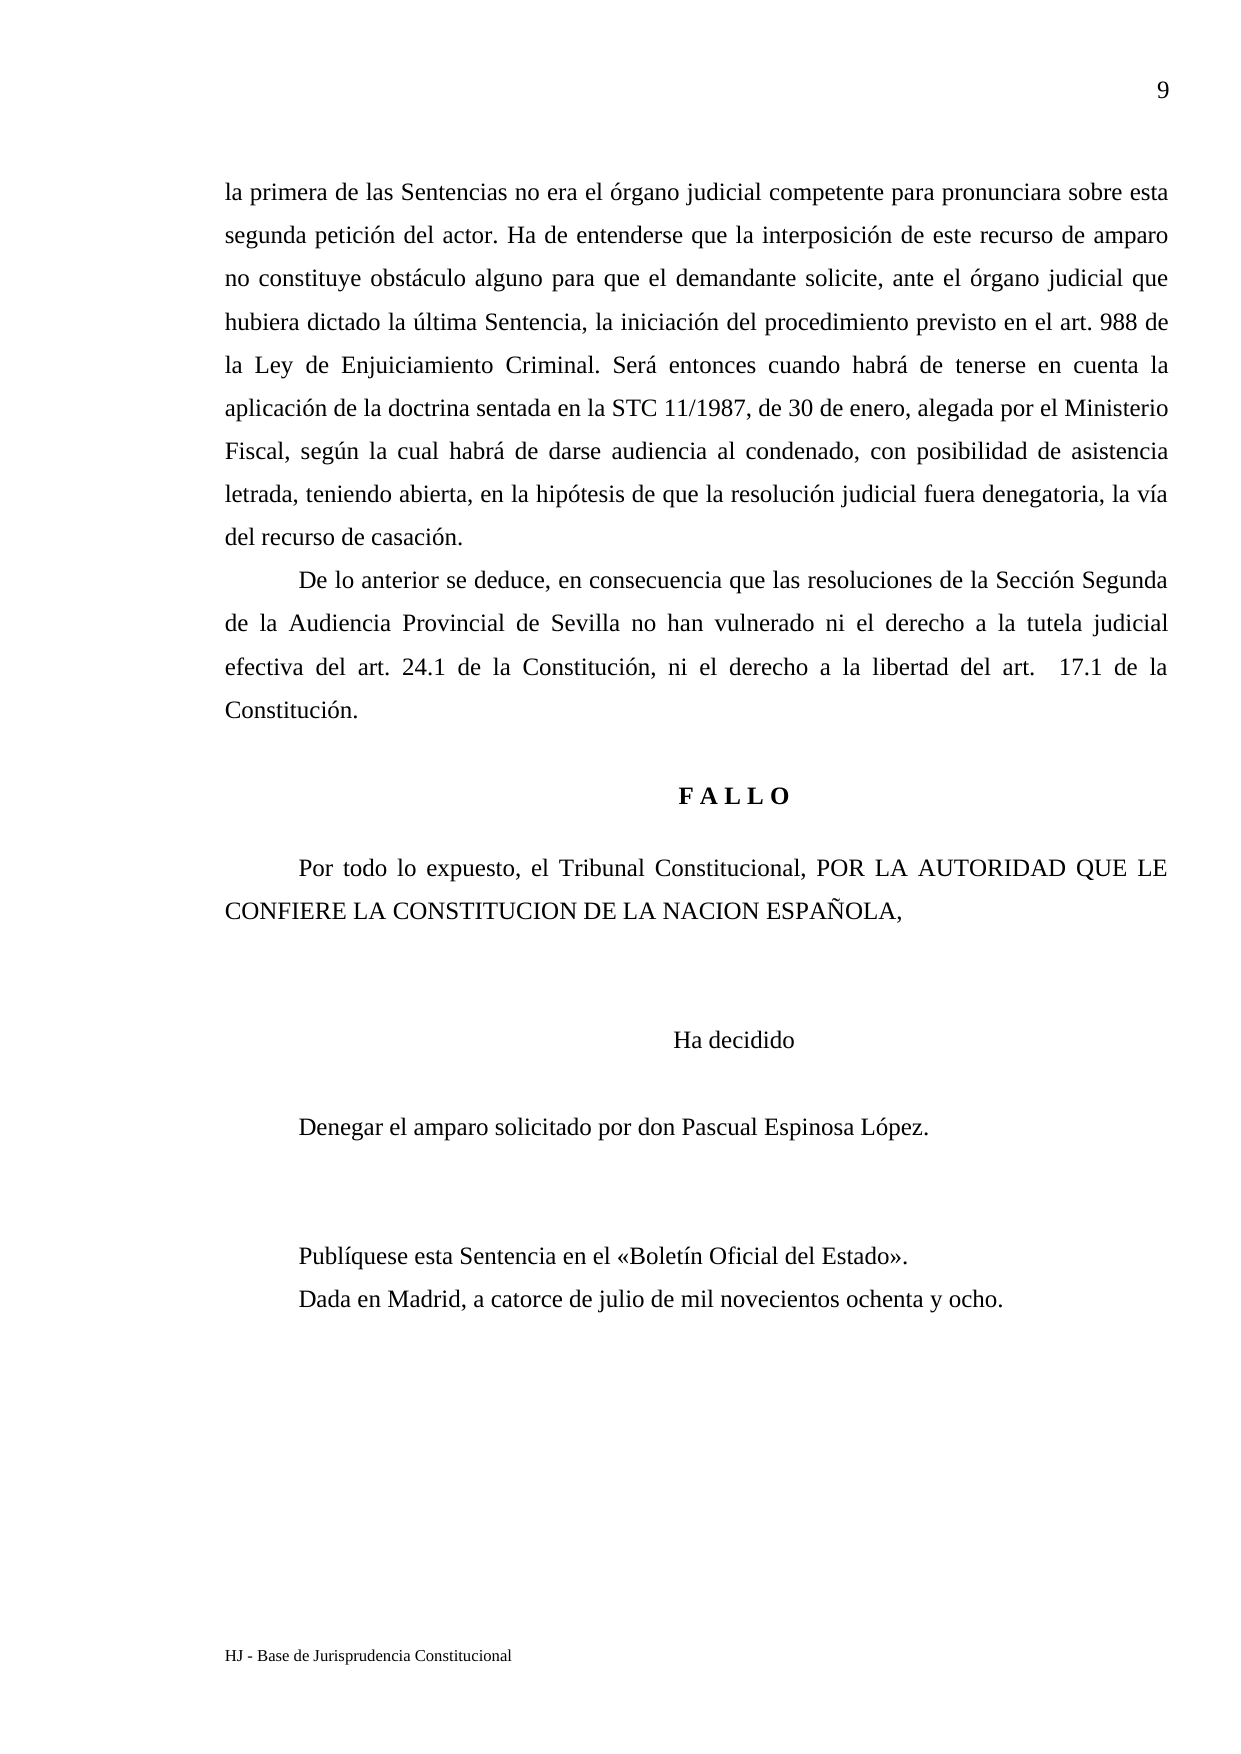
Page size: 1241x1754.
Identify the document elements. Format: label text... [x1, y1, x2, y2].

text Dada en Madrid, a catorce de julio de mil novecientos ochenta y ocho. [224, 1284, 1169, 1313]
text De lo anterior se deduce, en consecuencia que las resoluciones de la Sección Segunda de la Audiencia Provincial de Sevilla no han vulnerado ni el derecho a la tutela judicial efectiva del art. 24.1 de la Constitución, ni el derecho a la libertad del art. 17.1 de la Constitución. [224, 565, 1169, 723]
subtitle F A L L O [224, 781, 1169, 810]
text Publíquese esta Sentencia en el «Boletín Oficial del Estado». [224, 1241, 1169, 1270]
text Por todo lo expuesto, el Tribunal Constitucional, POR LA AUTORIDAD QUE LE CONFIERE LA CONSTITUCION DE LA NACION ESPAÑOLA, [224, 853, 1169, 925]
text Ha decidido [224, 1025, 1169, 1054]
text Denegar el amparo solicitado por don Pascual Espinosa López. [224, 1112, 1169, 1140]
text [224, 177, 1169, 551]
